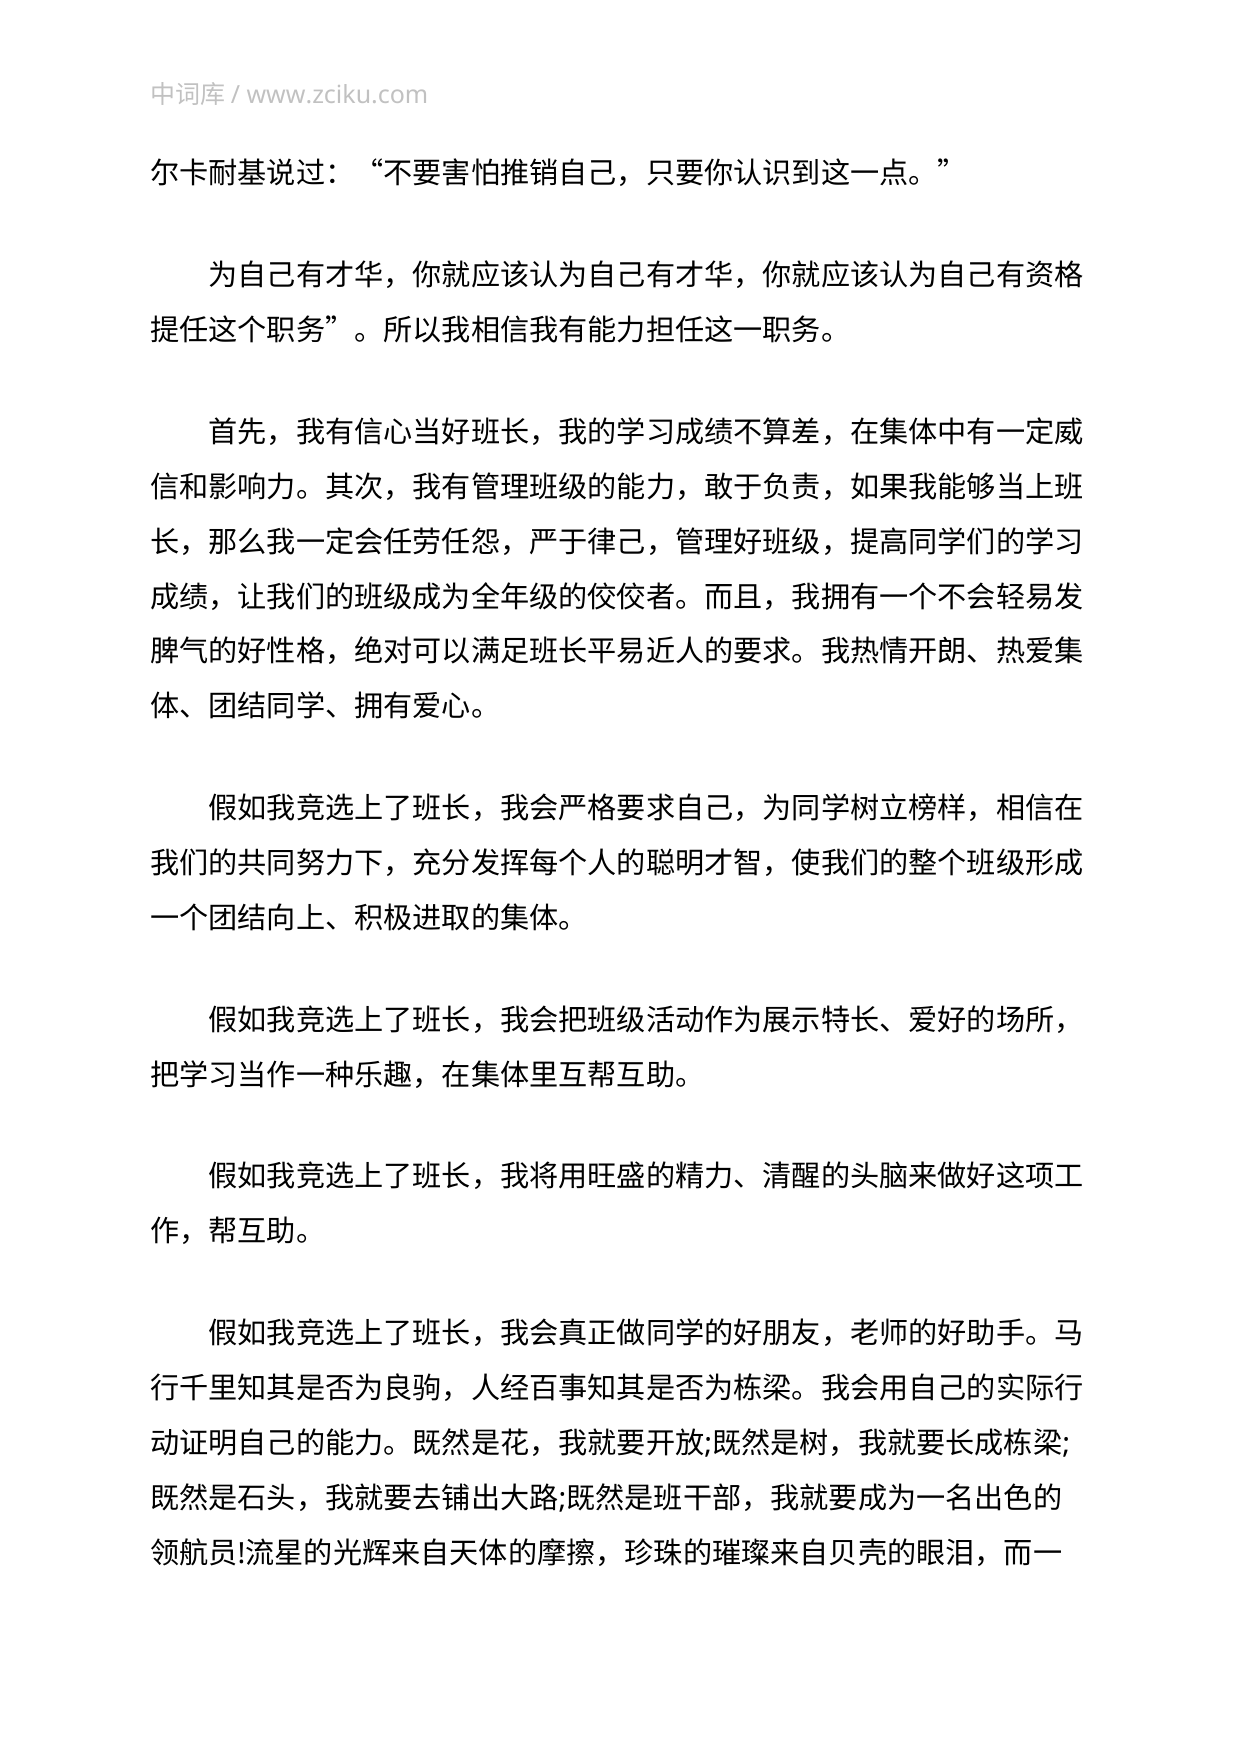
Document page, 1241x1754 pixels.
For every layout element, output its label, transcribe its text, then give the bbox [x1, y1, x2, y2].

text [150, 150, 1090, 192]
text 首先，我有信心当好班长，我的学习成绩不算差，在集体中有一定威信和影响力。其次，我有管理班级的能力，敢于负责，如果我能够当上班长，那么我一定会任劳任怨，严于律己，管理好班级，提高同学们的学习成绩，让我们的班级成为全年级的佼佼者。而且，我拥有一个不会轻易发脾气的好性格，绝对可以满足班长平易近人的要求。我热情开朗、热爱集体、团结同学、拥有爱心。 [150, 408, 1090, 725]
text 假如我竞选上了班长，我会严格要求自己，为同学树立榜样，相信在我们的共同努力下，充分发挥每个人的聪明才智，使我们的整个班级形成一个团结向上、积极进取的集体。 [150, 785, 1090, 937]
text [150, 1309, 1090, 1572]
text 假如我竞选上了班长，我将用旺盛的精力、清醒的头脑来做好这项工作，帮互助。 [150, 1153, 1090, 1250]
text 假如我竞选上了班长，我会把班级活动作为展示特长、爱好的场所，把学习当作一种乐趣，在集体里互帮互助。 [150, 996, 1090, 1093]
text 为自己有才华，你就应该认为自己有才华，你就应该认为自己有资格提任这个职务”。所以我相信我有能力担任这一职务。 [150, 252, 1090, 349]
